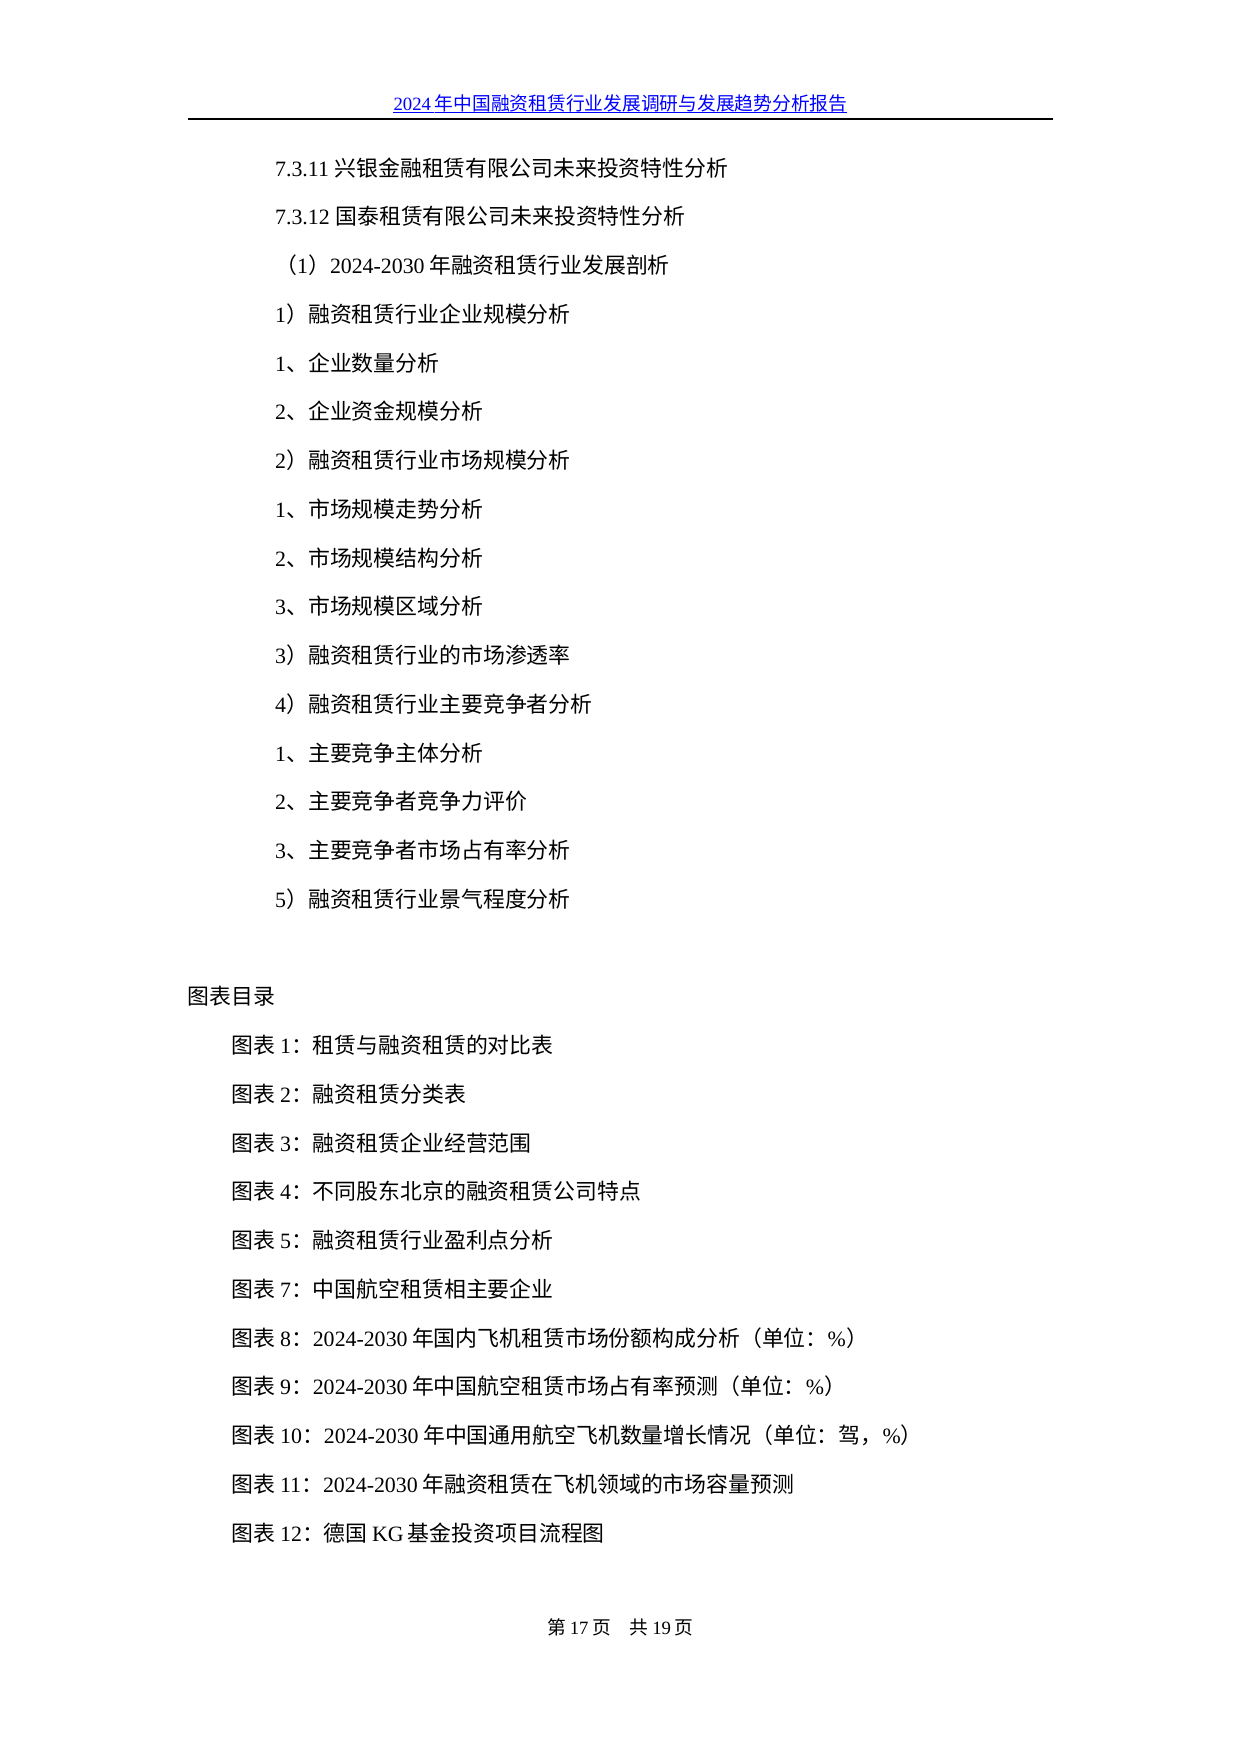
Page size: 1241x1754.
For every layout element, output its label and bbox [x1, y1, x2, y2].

text [187, 150, 1053, 1548]
